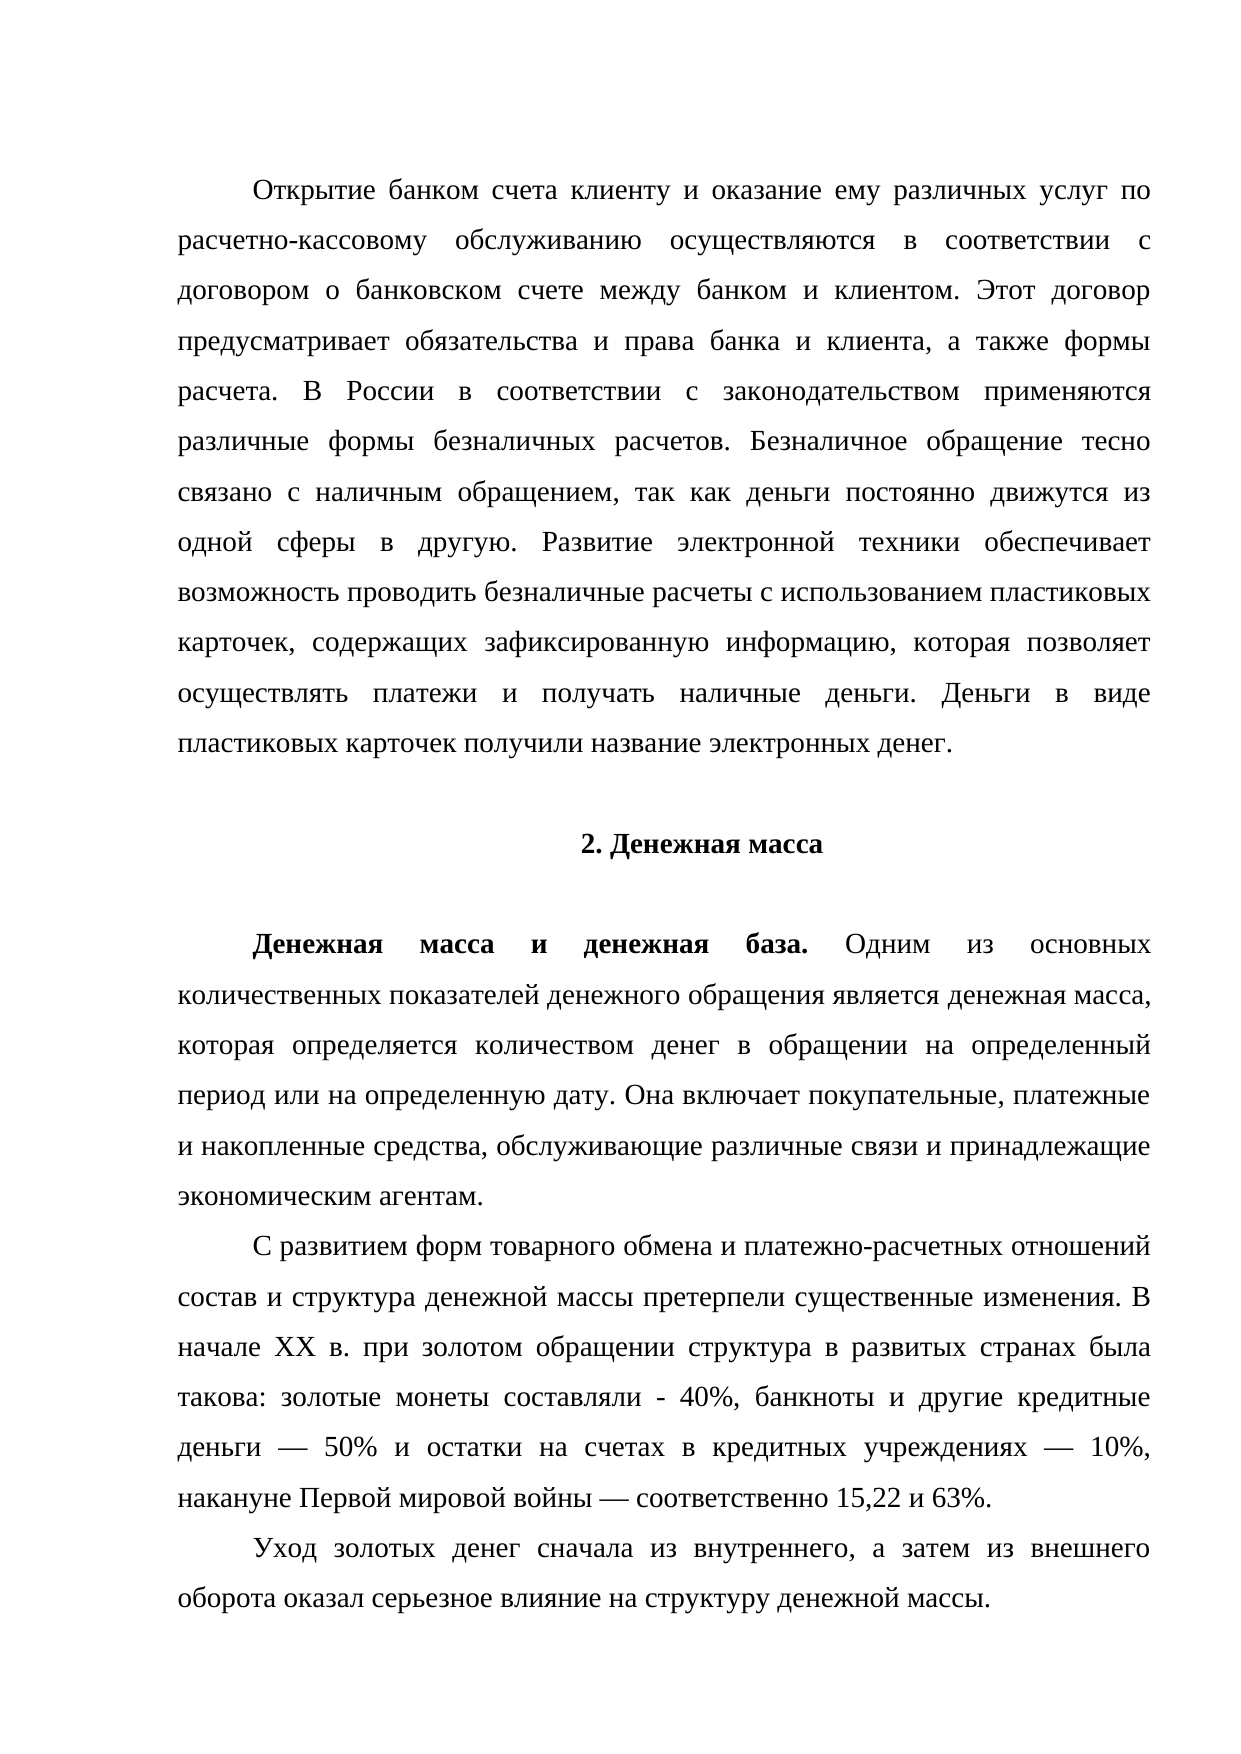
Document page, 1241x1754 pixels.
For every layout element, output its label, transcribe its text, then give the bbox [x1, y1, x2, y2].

text Открытие банком счета клиенту и оказание ему различных услуг по расчетно-кассовому обслуживанию осуществляются в соответствии с договором о банковском счете между банком и клиентом. Этот договор предусматривает обязательства и права банка и клиента, а также формы расчета. В России в соответствии с законодательством применяются различные формы безналичных расчетов. Безналичное обращение тесно связано с наличным обращением, так как деньги постоянно движутся из одной сферы в другую. Развитие электронной техники обеспечивает возможность проводить безналичные расчеты с использованием пластиковых карточек, содержащих зафиксированную информацию, которая позволяет осуществлять платежи и получать наличные деньги. Деньги в виде пластиковых карточек получили название электронных денег. [177, 172, 1152, 759]
text Уход золотых денег сначала из внутреннего, а затем из внешнего оборота оказал серьезное влияние на структуру денежной массы. [177, 1530, 1152, 1614]
text Денежная масса и денежная база. Одним из основных количественных показателей денежного обращения является денежная масса, которая определяется количеством денег в обращении на определенный период или на определенную дату. Она включает покупательные, платежные и накопленные средства, обслуживающие различные связи и принадлежащие экономическим агентам. [177, 926, 1152, 1212]
text 2. Денежная масса [177, 826, 1152, 859]
text С развитием форм товарного обмена и платежно-расчетных отношений состав и структура денежной массы претерпели существенные изменения. В начале XX в. при золотом обращении структура в развитых странах была такова: золотые монеты составляли - 40%, банкноты и другие кредитные деньги — 50% и остатки на счетах в кредитных учреждениях — 10%, накануне Первой мировой войны — соответственно 15,22 и 63%. [177, 1228, 1152, 1513]
